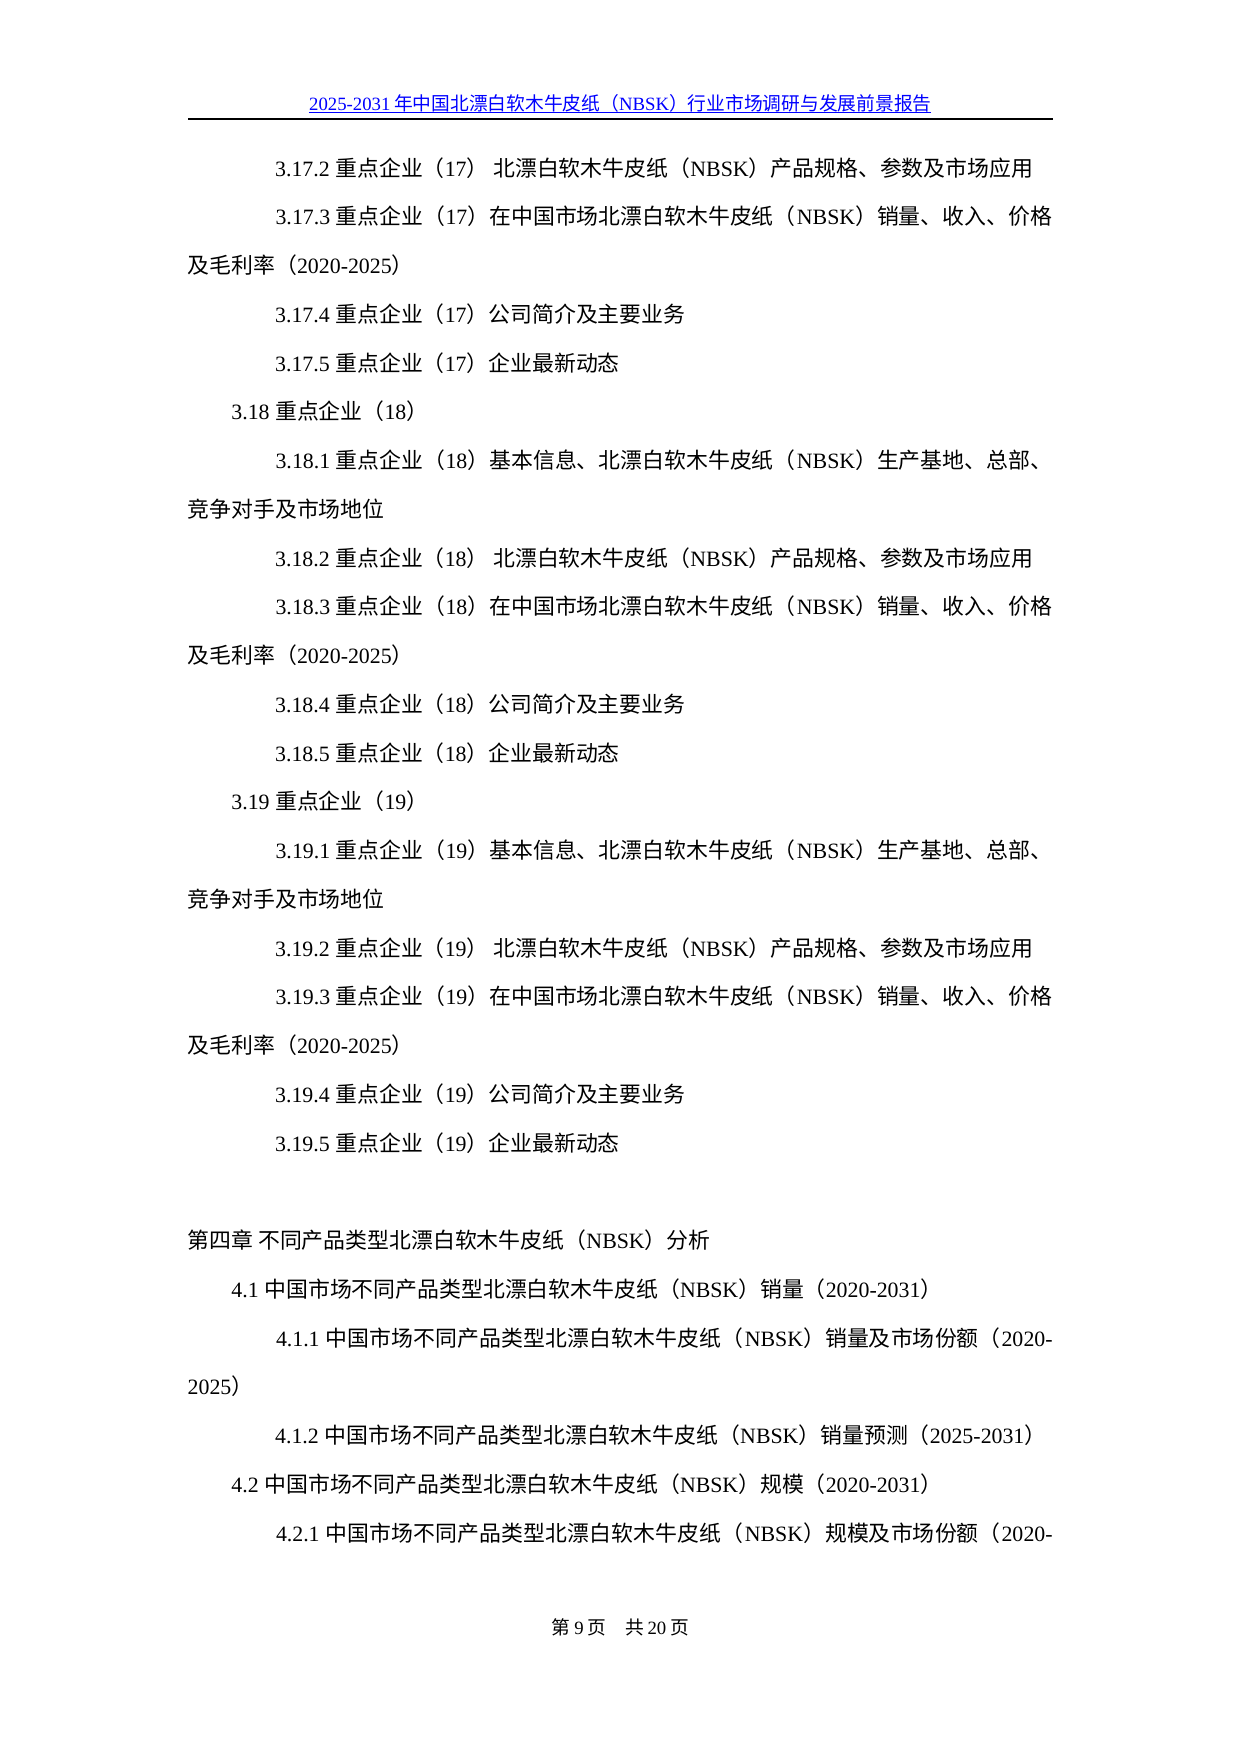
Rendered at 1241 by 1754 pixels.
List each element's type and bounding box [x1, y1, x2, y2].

text [187, 150, 1053, 1548]
